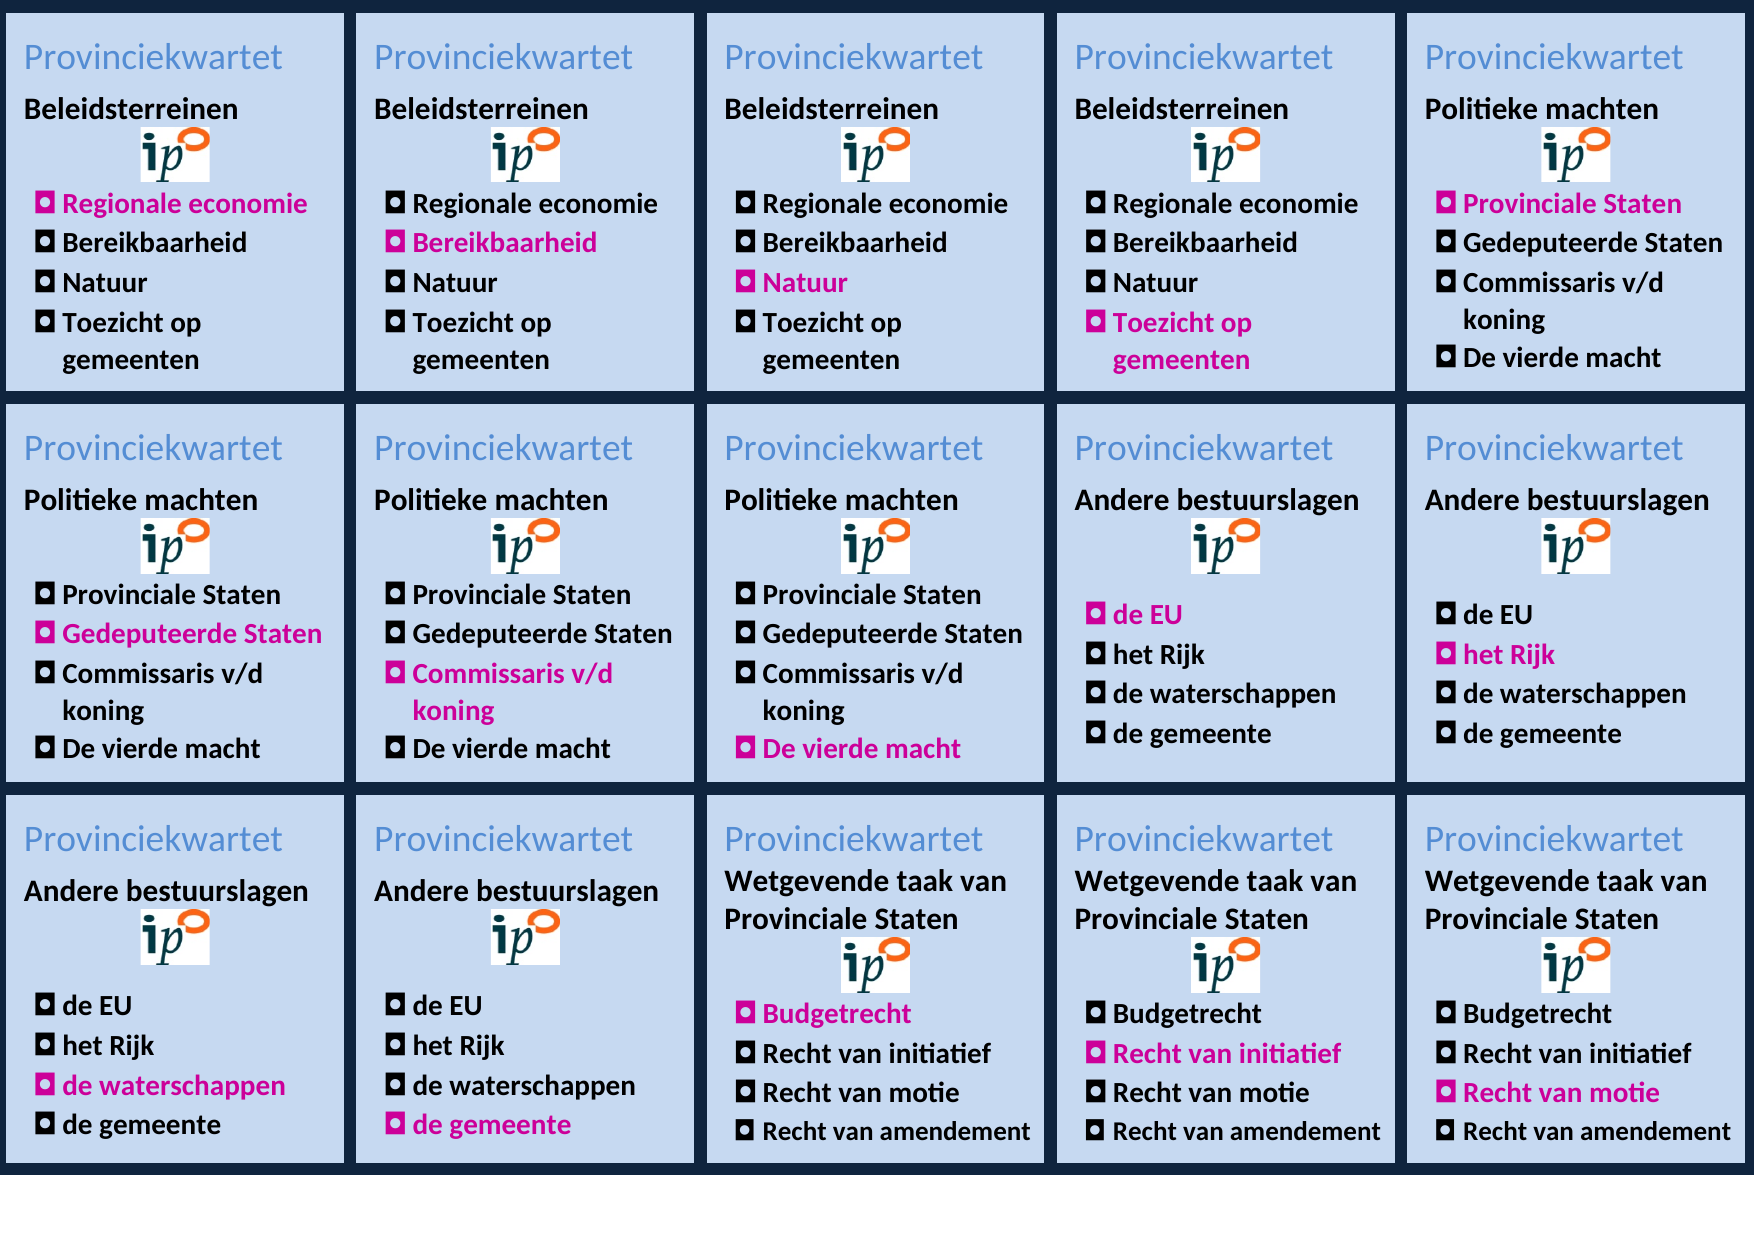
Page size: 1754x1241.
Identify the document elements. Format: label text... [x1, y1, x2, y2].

picture [1191, 127, 1261, 182]
table_cell Provinciekwartet Wetgevende taak van Provinciale Staten Budgetrecht Recht van initiatief Recht van motie Recht van amendement [1407, 795, 1745, 1163]
picture [1191, 937, 1261, 993]
table_header Provinciekwartet Beleidsterreinen Regionale economie Bereikbaarheid Natuur Toezicht op gemeenten [356, 13, 694, 391]
picture [1191, 518, 1261, 574]
picture [490, 909, 560, 965]
picture [841, 937, 910, 993]
picture [841, 127, 910, 182]
picture [1541, 518, 1611, 574]
picture [490, 518, 560, 574]
table_cell Provinciekwartet Politieke machten Provinciale Staten Gedeputeerde Staten Commissaris v/d koning De vierde macht [6, 404, 344, 782]
table_cell Provinciekwartet Politieke machten Provinciale Staten Gedeputeerde Staten Commissaris v/d koning De vierde macht [356, 404, 694, 782]
table_header Provinciekwartet Beleidsterreinen Regionale economie Bereikbaarheid Natuur Toezicht op gemeenten [6, 13, 344, 391]
picture [841, 518, 910, 574]
table_cell Provinciekwartet Andere bestuurslagen de EU het Rijk de waterschappen de gemeente [356, 795, 694, 1163]
picture [1541, 127, 1611, 182]
picture [140, 518, 210, 574]
picture [1541, 937, 1611, 993]
table_cell Provinciekwartet Politieke machten Provinciale Staten Gedeputeerde Staten Commissaris v/d koning De vierde macht [707, 404, 1044, 782]
table_cell Provinciekwartet Andere bestuurslagen de EU het Rijk de waterschappen de gemeente [1407, 404, 1745, 782]
picture [140, 127, 210, 182]
picture [140, 909, 210, 965]
table_cell Provinciekwartet Wetgevende taak van Provinciale Staten Budgetrecht Recht van initiatief Recht van motie Recht van amendement [707, 795, 1044, 1163]
picture [490, 127, 560, 182]
table_header Provinciekwartet Politieke machten Provinciale Staten Gedeputeerde Staten Commissaris v/d koning De vierde macht [1407, 13, 1745, 391]
table_header Provinciekwartet Beleidsterreinen Regionale economie Bereikbaarheid Natuur Toezicht op gemeenten [707, 13, 1044, 391]
table_cell Provinciekwartet Andere bestuurslagen de EU het Rijk de waterschappen de gemeente [6, 795, 344, 1163]
table_cell Provinciekwartet Andere bestuurslagen de EU het Rijk de waterschappen de gemeente [1057, 404, 1395, 782]
table_header Provinciekwartet Beleidsterreinen Regionale economie Bereikbaarheid Natuur Toezicht op gemeenten [1057, 13, 1395, 391]
table_cell Provinciekwartet Wetgevende taak van Provinciale Staten Budgetrecht Recht van initiatief Recht van motie Recht van amendement [1057, 795, 1395, 1163]
